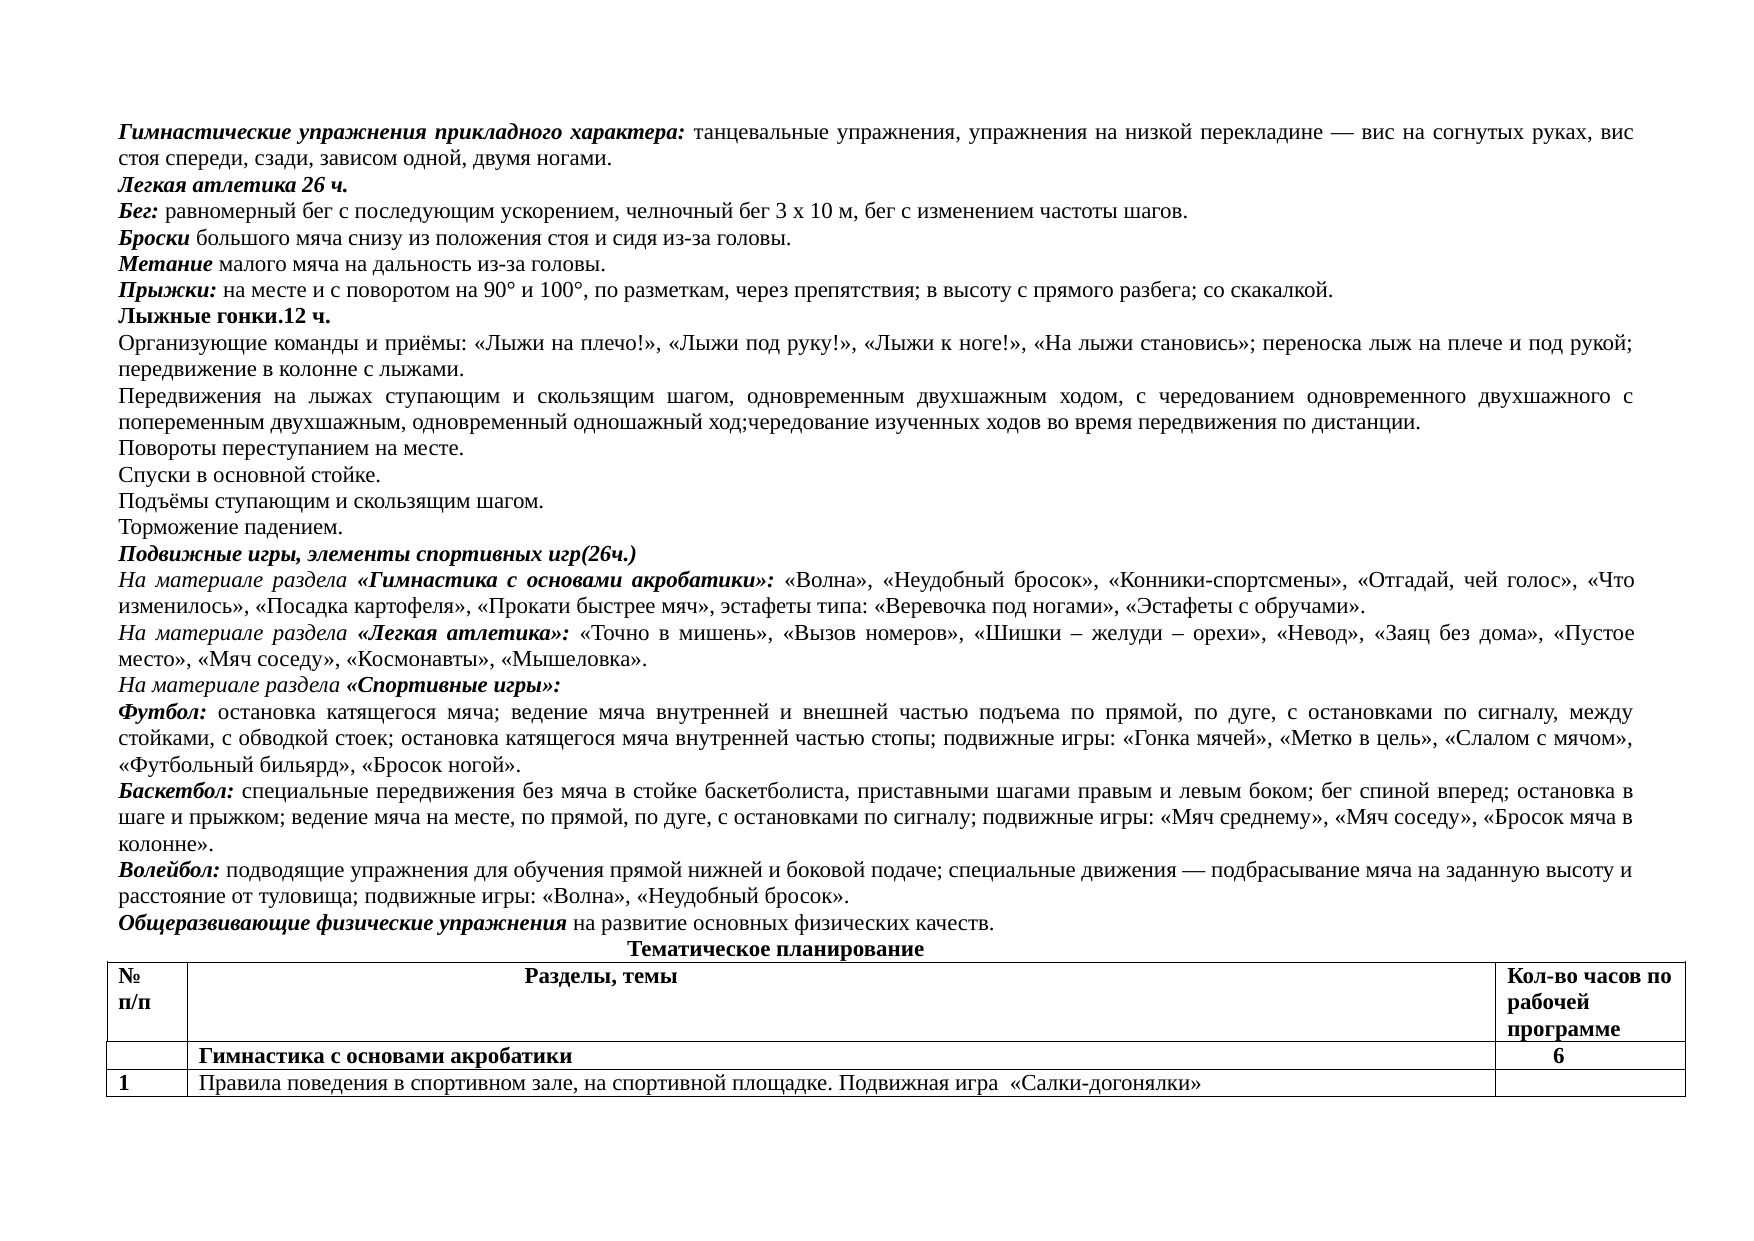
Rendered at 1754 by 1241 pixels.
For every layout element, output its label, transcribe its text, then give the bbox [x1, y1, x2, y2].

text Прыжки: на месте и с поворотом на 90° и 100°, по разметкам, через препятствия; в высоту с прямого разбега; со скакалкой. [118, 276, 1636, 303]
text Баскетбол: специальные передвижения без мяча в стойке баскетболиста, приставными шагами правым и левым боком; бег спиной вперед; остановка в шаге и прыжком; ведение мяча на месте, по прямой, по дуге, с остановками по сигналу; подвижные игры: «Мяч среднему», «Мяч соседу», «Бросок мяча в колонне». [118, 777, 1636, 856]
text Волейбол: подводящие упражнения для обучения прямой нижней и боковой подаче; специальные движения — подбрасывание мяча на заданную высоту и расстояние от туловища; подвижные игры: «Волна», «Неудобный бросок». [118, 856, 1636, 909]
text Подвижные игры, элементы спортивных игр(26ч.) [118, 540, 1636, 566]
table_header Кол-во часов по рабочей программе [1496, 963, 1685, 1041]
table_header Разделы, темы [188, 963, 1495, 1041]
text Броски большого мяча снизу из положения стоя и сидя из-за головы. [118, 223, 1636, 250]
text Легкая атлетика 26 ч. [118, 171, 1636, 197]
text Передвижения на лыжах ступающим и скользящим шагом, одновременным двухшажным ходом, с чередованием одновременного двухшажного с попеременным двухшажным, одновременный одношажный ход;чередование изученных ходов во время передвижения по дистанции. [118, 382, 1636, 434]
text Гимнастические упражнения прикладного характера: танцевальные упражнения, упражнения на низкой перекладине — вис на согнутых руках, вис стоя спереди, сзади, зависом одной, двумя ногами. [118, 118, 1636, 171]
text На материале раздела «Спортивные игры»: [118, 672, 1636, 698]
table_cell Правила поведения в спортивном зале, на спортивной площадке. Подвижная игра «Салки-догонялки» [188, 1070, 1495, 1096]
text Спуски в основной стойке. [118, 461, 1636, 487]
table_cell 6 [1496, 1042, 1685, 1068]
text Тематическое планирование [118, 935, 1636, 961]
text На материале раздела «Легкая атлетика»: «Точно в мишень», «Вызов номеров», «Шишки – желуди – орехи», «Невод», «Заяц без дома», «Пустое место», «Мяч соседу», «Космонавты», «Мышеловка». [118, 619, 1636, 672]
table_cell [1496, 1070, 1685, 1096]
text Метание малого мяча на дальность из-за головы. [118, 250, 1636, 276]
table_header № п/п [108, 963, 187, 1041]
text На материале раздела «Гимнастика с основами акробатики»: «Волна», «Неудобный бросок», «Конники-спортсмены», «Отгадай, чей голос», «Что изменилось», «Посадка картофеля», «Прокати быстрее мяч», эстафеты типа: «Веревочка под ногами», «Эстафеты с обручами». [118, 566, 1636, 619]
text Лыжные гонки.12 ч. [118, 303, 1636, 329]
text Подъёмы ступающим и скользящим шагом. [118, 487, 1636, 513]
text Футбол: остановка катящегося мяча; ведение мяча внутренней и внешней частью подъема по прямой, по дуге, с остановками по сигналу, между стойками, с обводкой стоек; остановка катящегося мяча внутренней частью стопы; подвижные игры: «Гонка мячей», «Метко в цель», «Слалом с мячом», «Футбольный бильярд», «Бросок ногой». [118, 698, 1636, 777]
table_cell 1 [107, 1070, 187, 1096]
text Повороты переступанием на месте. [118, 434, 1636, 461]
text Организующие команды и приёмы: «Лыжи на плечо!», «Лыжи под руку!», «Лыжи к ноге!», «На лыжи становись»; переноска лыж на плече и под рукой; передвижение в колонне с лыжами. [118, 329, 1636, 382]
text Торможение падением. [118, 513, 1636, 540]
table_cell Гимнастика с основами акробатики [188, 1042, 1495, 1068]
table_cell [107, 1042, 187, 1068]
text Бег: равномерный бег с последующим ускорением, челночный бег 3 х 10 м, бег с изменением частоты шагов. [118, 197, 1636, 223]
text Общеразвивающие физические упражнения на развитие основных физических качеств. [118, 909, 1636, 935]
